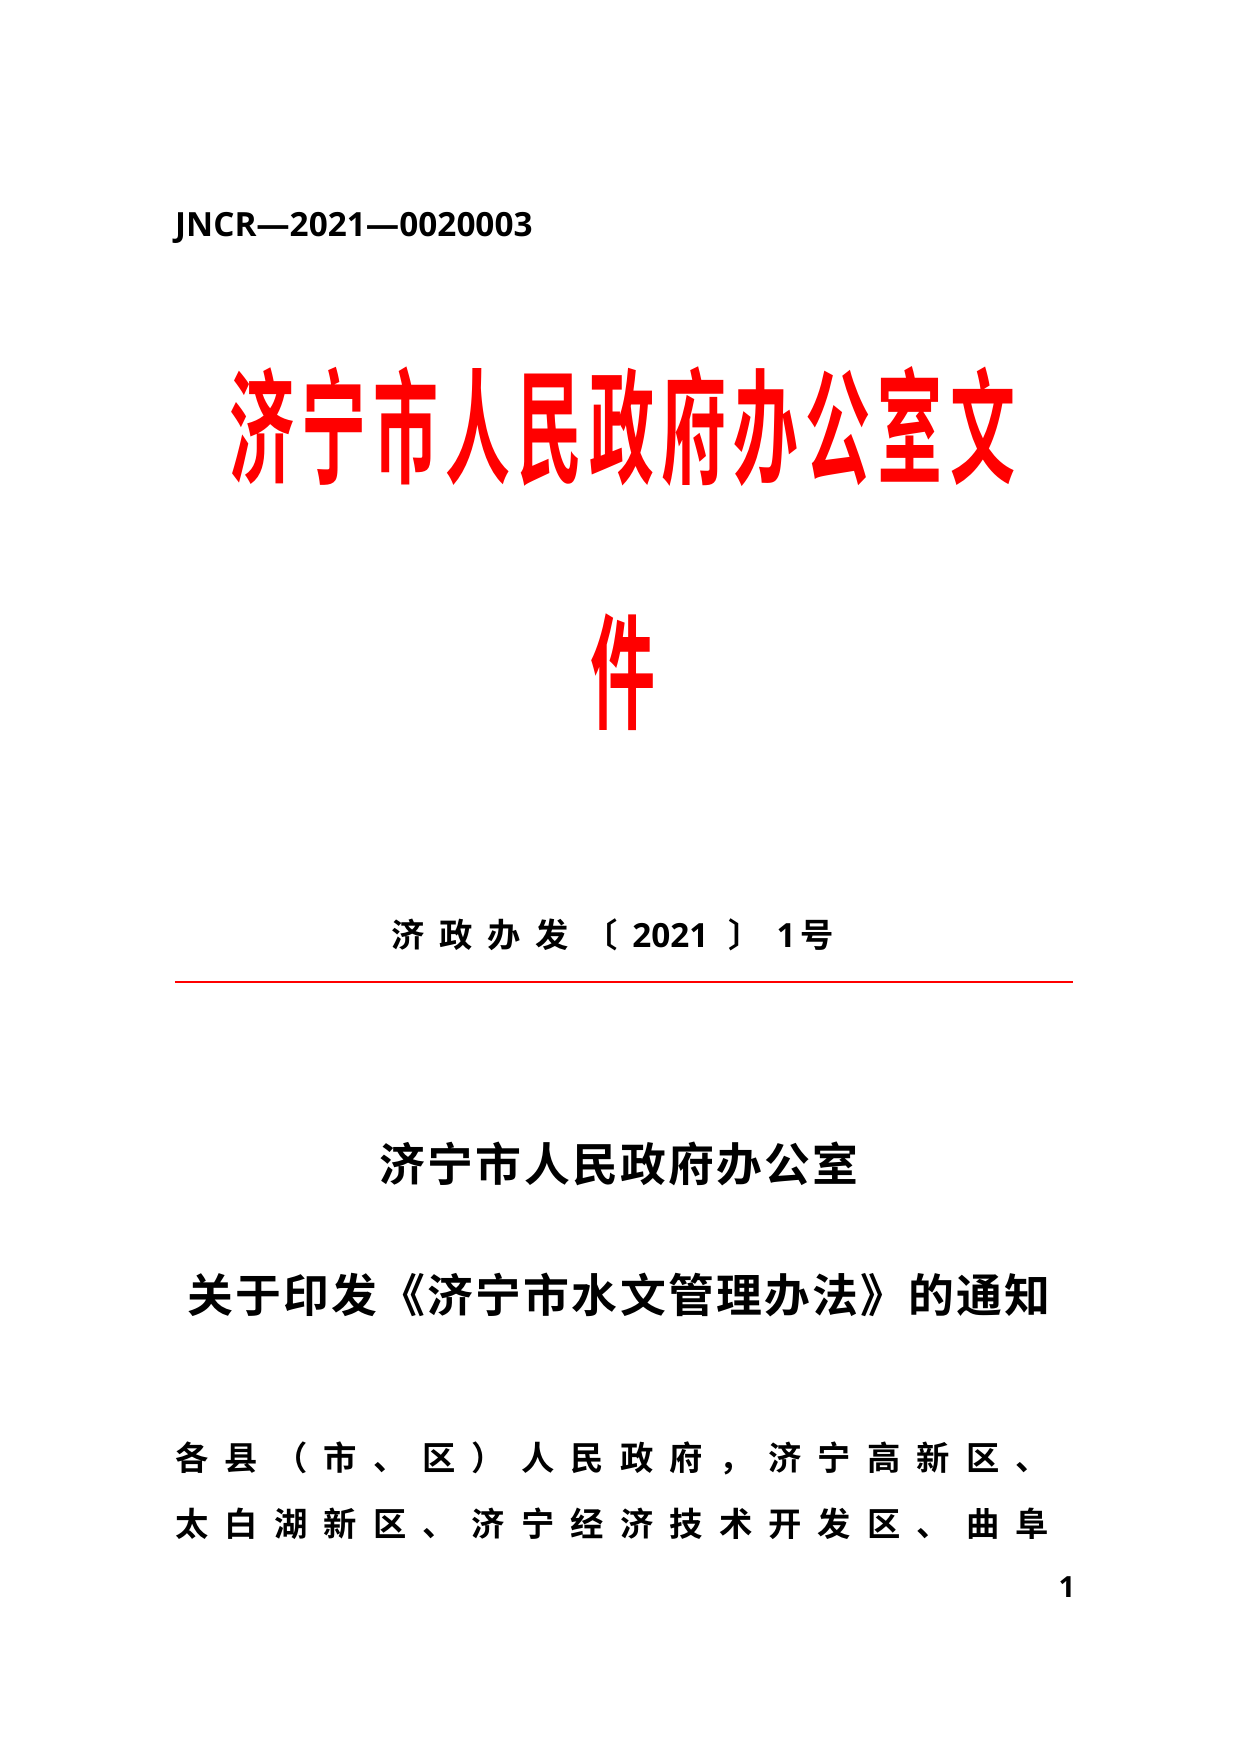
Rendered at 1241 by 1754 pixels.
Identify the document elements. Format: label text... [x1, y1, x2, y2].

text 济政办发〔2021〕1号 [175, 900, 1065, 965]
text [175, 1423, 1065, 1554]
table_header 济宁市人民政府办公室文件 [176, 322, 1064, 769]
text 关于印发《济宁市水文管理办法》的通知 [175, 1227, 1065, 1358]
text 济宁市人民政府办公室 [175, 1096, 1065, 1227]
text JNCR—2021—0020003 [175, 191, 1065, 256]
